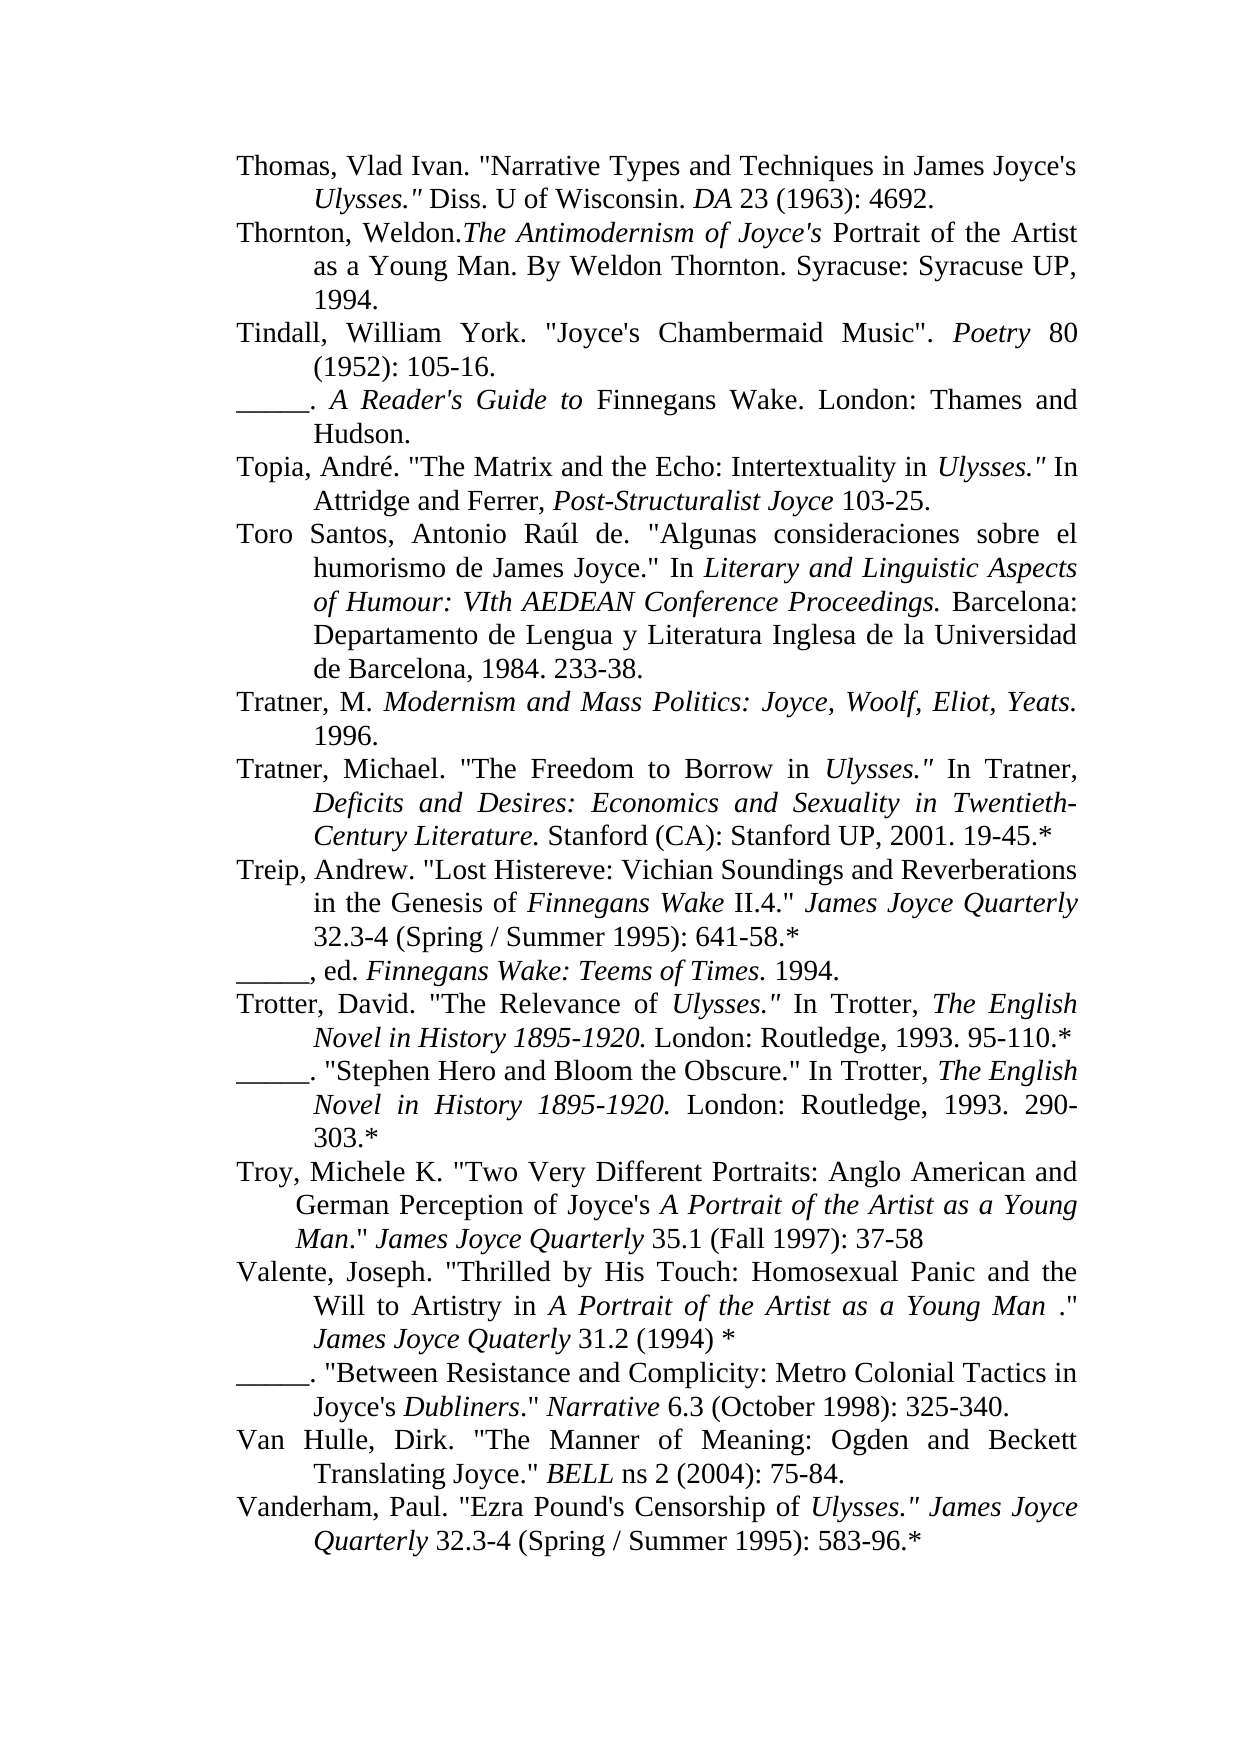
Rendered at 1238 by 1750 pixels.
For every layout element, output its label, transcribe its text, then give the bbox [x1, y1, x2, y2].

text Valente, Joseph. "Thrilled by His Touch: Homosexual Panic and the Will to Artistry in A Portrait of the Artist as a Young Man ." James Joyce Quaterly 31.2 (1994) * [236, 1254, 1078, 1355]
text Tratner, M. Modernism and Mass Politics: Joyce, Woolf, Eliot, Yeats. 1996. [236, 684, 1078, 751]
text Tratner, Michael. "The Freedom to Borrow in Ulysses." In Tratner, Deficits and Desires: Economics and Sexuality in Twentieth-Century Literature. Stanford (CA): Stanford UP, 2001. 19-45.* [236, 751, 1078, 852]
text _____. A Reader's Guide to Finnegans Wake. London: Thames and Hudson. [236, 382, 1078, 449]
text Treip, Andrew. "Lost Histereve: Vichian Soundings and Reverberations in the Genesis of Finnegans Wake II.4." James Joyce Quarterly 32.3-4 (Spring / Summer 1995): 641-58.* [236, 852, 1078, 953]
text _____, ed. Finnegans Wake: Teems of Times. 1994. [236, 953, 1078, 986]
text Tindall, William York. "Joyce's Chambermaid Music". Poetry 80 (1952): 105-16. [236, 315, 1078, 382]
text Vanderham, Paul. "Ezra Pound's Censorship of Ulysses." James Joyce Quarterly 32.3-4 (Spring / Summer 1995): 583-96.* [236, 1489, 1078, 1556]
text Van Hulle, Dirk. "The Manner of Meaning: Ogden and Beckett Translating Joyce." BELL ns 2 (2004): 75-84. [236, 1422, 1078, 1489]
text Trotter, David. "The Relevance of Ulysses." In Trotter, The English Novel in History 1895-1920. London: Routledge, 1993. 95-110.* [236, 986, 1078, 1053]
text Topia, André. "The Matrix and the Echo: Intertextuality in Ulysses." In Attridge and Ferrer, Post-Structuralist Joyce 103-25. [236, 449, 1078, 517]
text _____. "Stephen Hero and Bloom the Obscure." In Trotter, The English Novel in History 1895-1920. London: Routledge, 1993. 290-303.* [236, 1053, 1078, 1154]
text Thomas, Vlad Ivan. "Narrative Types and Techniques in James Joyce's Ulysses." Diss. U of Wisconsin. DA 23 (1963): 4692. [236, 148, 1078, 215]
text Thornton, Weldon.The Antimodernism of Joyce's Portrait of the Artist as a Young Man. By Weldon Thornton. Syracuse: Syracuse UP, 1994. [236, 215, 1078, 315]
text Toro Santos, Antonio Raúl de. "Algunas consideraciones sobre el humorismo de James Joyce." In Literary and Linguistic Aspects of Humour: VIth AEDEAN Conference Proceedings. Barcelona: Departamento de Lengua y Literatura Inglesa de la Universidad de Barcelona, 1984. 233-38. [236, 517, 1078, 684]
text Troy, Michele K. "Two Very Different Portraits: Anglo American and German Perception of Joyce's A Portrait of the Artist as a Young Man." James Joyce Quarterly 35.1 (Fall 1997): 37-58 [236, 1154, 1078, 1254]
text _____. "Between Resistance and Complicity: Metro Colonial Tactics in Joyce's Dubliners." Narrative 6.3 (October 1998): 325-340. [236, 1355, 1078, 1422]
